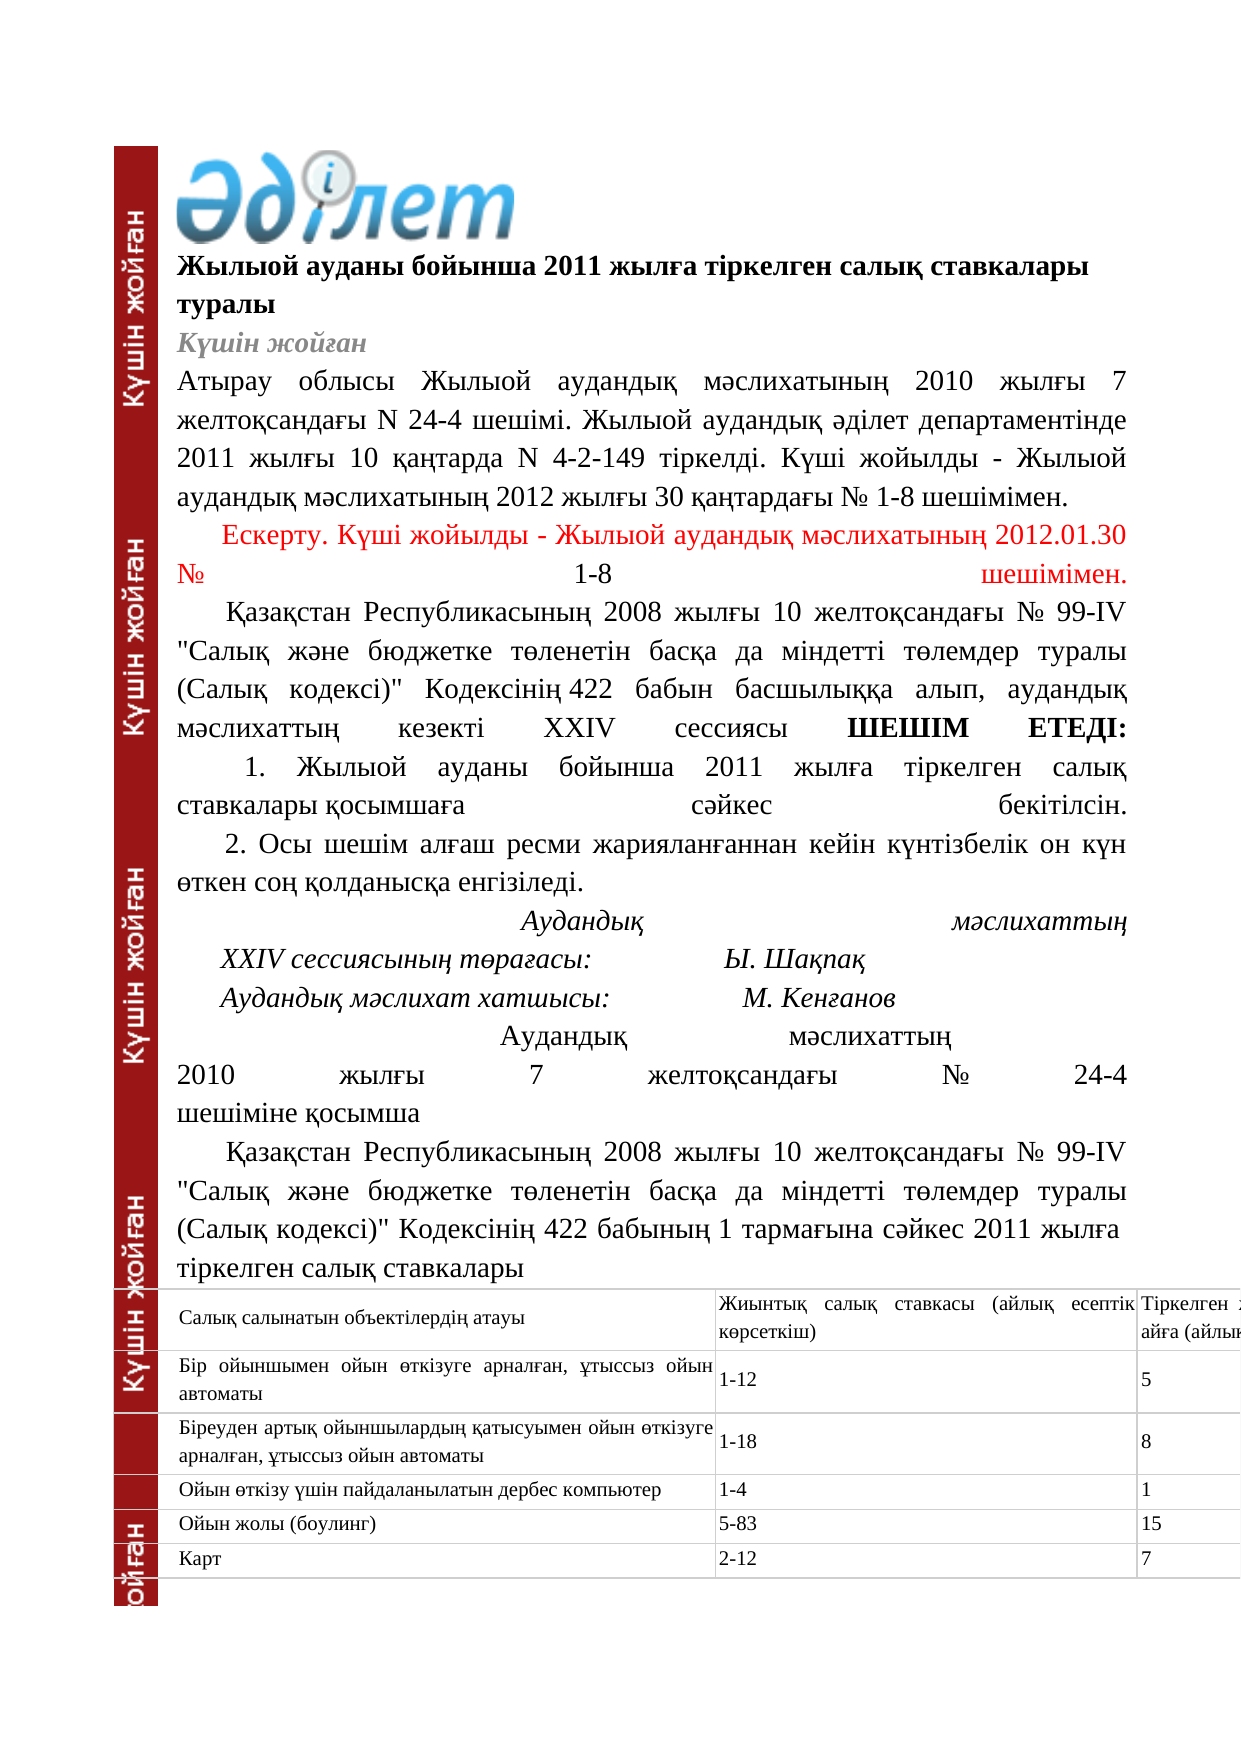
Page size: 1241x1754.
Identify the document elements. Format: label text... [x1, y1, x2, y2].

table_cell 15 [1138, 1510, 1240, 1543]
table_cell 2-12 [716, 1544, 1136, 1577]
table_cell 1-4 [716, 1475, 1136, 1508]
table_cell Ойын жолы (боулинг) [114, 1510, 715, 1543]
table_cell 8 [1138, 1414, 1240, 1474]
picture [114, 320, 158, 325]
picture [114, 358, 158, 363]
table_cell 5-83 [716, 1510, 1136, 1543]
table_cell 7 [1138, 1544, 1240, 1577]
picture [114, 146, 158, 248]
text Аудандық мәслихат хатшысы: М. Кенғанов [112, 980, 1128, 1013]
text Қазақстан Республикасының 2008 жылғы 10 желтоқсандағы № 99-ІV "Салық және бюджетке төленетін басқа да міндетті төлемдер туралы (Салық кодексі)" Кодексінің 422 бабының 1 тармағына сәйкес 2011 жылға тіркелген салық ставкалары [112, 1134, 1128, 1283]
table_header Салық салынатын объектілердің атауы [114, 1290, 715, 1350]
picture [176, 150, 515, 244]
table_cell Бір ойыншымен ойын өткізуге арналған, ұтыссыз ойын автоматы [114, 1351, 715, 1412]
text Ескерту. Күші жойылды - Жылыой аудандық мәслихатының 2012.01.30 № 1-8 шешімімен. Қазақстан Республикасының 2008 жылғы 10 желтоқсандағы № 99-ІV "Салық және бюджетке төленетін басқа да міндетті төлемдер туралы (Салық кодексі)" Кодексінің 422 бабын басшылыққа алып, аудандық мәслихаттың кезекті ХХІV сессиясы ШЕШІМ ЕТЕДІ: 1. Жылыой ауданы бойынша 2011 жылға тіркелген салық ставкалары қосымшаға сәйкес бекітілсін. 2. Осы шешiм алғаш ресми жарияланғаннан кейiн күнтiзбелiк он күн өткен соң қолданысқа енгiзiледi. [112, 517, 1128, 898]
table_cell 1-12 [716, 1351, 1136, 1412]
picture [114, 512, 158, 517]
picture [114, 975, 158, 980]
text Аудандық мәслихаттың ХХІV сессиясының төрағасы: Ы. Шақпақ [112, 903, 1128, 975]
table_cell Біреуден артық ойыншылардың қатысуымен ойын өткізуге арналған, ұтыссыз ойын автоматы [114, 1414, 715, 1474]
picture [114, 1013, 158, 1018]
table_cell Карт [114, 1544, 715, 1577]
text Аудандық мәслихаттың 2010 жылғы 7 желтоқсандағы № 24-4 шешіміне қосымша [112, 1018, 1128, 1129]
picture [114, 1579, 158, 1606]
text Атырау облысы Жылыой аудандық мәслихатының 2010 жылғы 7 желтоқсандағы N 24-4 шешімі. Жылыой аудандық әділет департаментінде 2011 жылғы 10 қаңтарда N 4-2-149 тіркелді. Күші жойылды - Жылыой аудандық мәслихатының 2012 жылғы 30 қаңтардағы № 1-8 шешімімен. [112, 363, 1128, 512]
table_cell 1-18 [716, 1414, 1136, 1474]
table_cell 1 [1138, 1475, 1240, 1508]
table_header Тіркелген жиынтық салық ставкалары бір айға (айлық есептік көрсеткіш) 2011 жыл [1138, 1290, 1240, 1350]
table_cell 5 [1138, 1351, 1240, 1412]
picture [114, 1283, 158, 1288]
picture [114, 898, 158, 903]
picture [114, 1129, 158, 1134]
table_cell Ойын өткізу үшін пайдаланылатын дербес компьютер [114, 1475, 715, 1508]
text Жылыой ауданы бойынша 2011 жылға тіркелген салық ставкалары туралы [112, 248, 1128, 320]
text Күшін жойған [112, 325, 1128, 358]
table_header Жиынтық салық ставкасы (айлық есептік көрсеткіш) [716, 1290, 1136, 1350]
